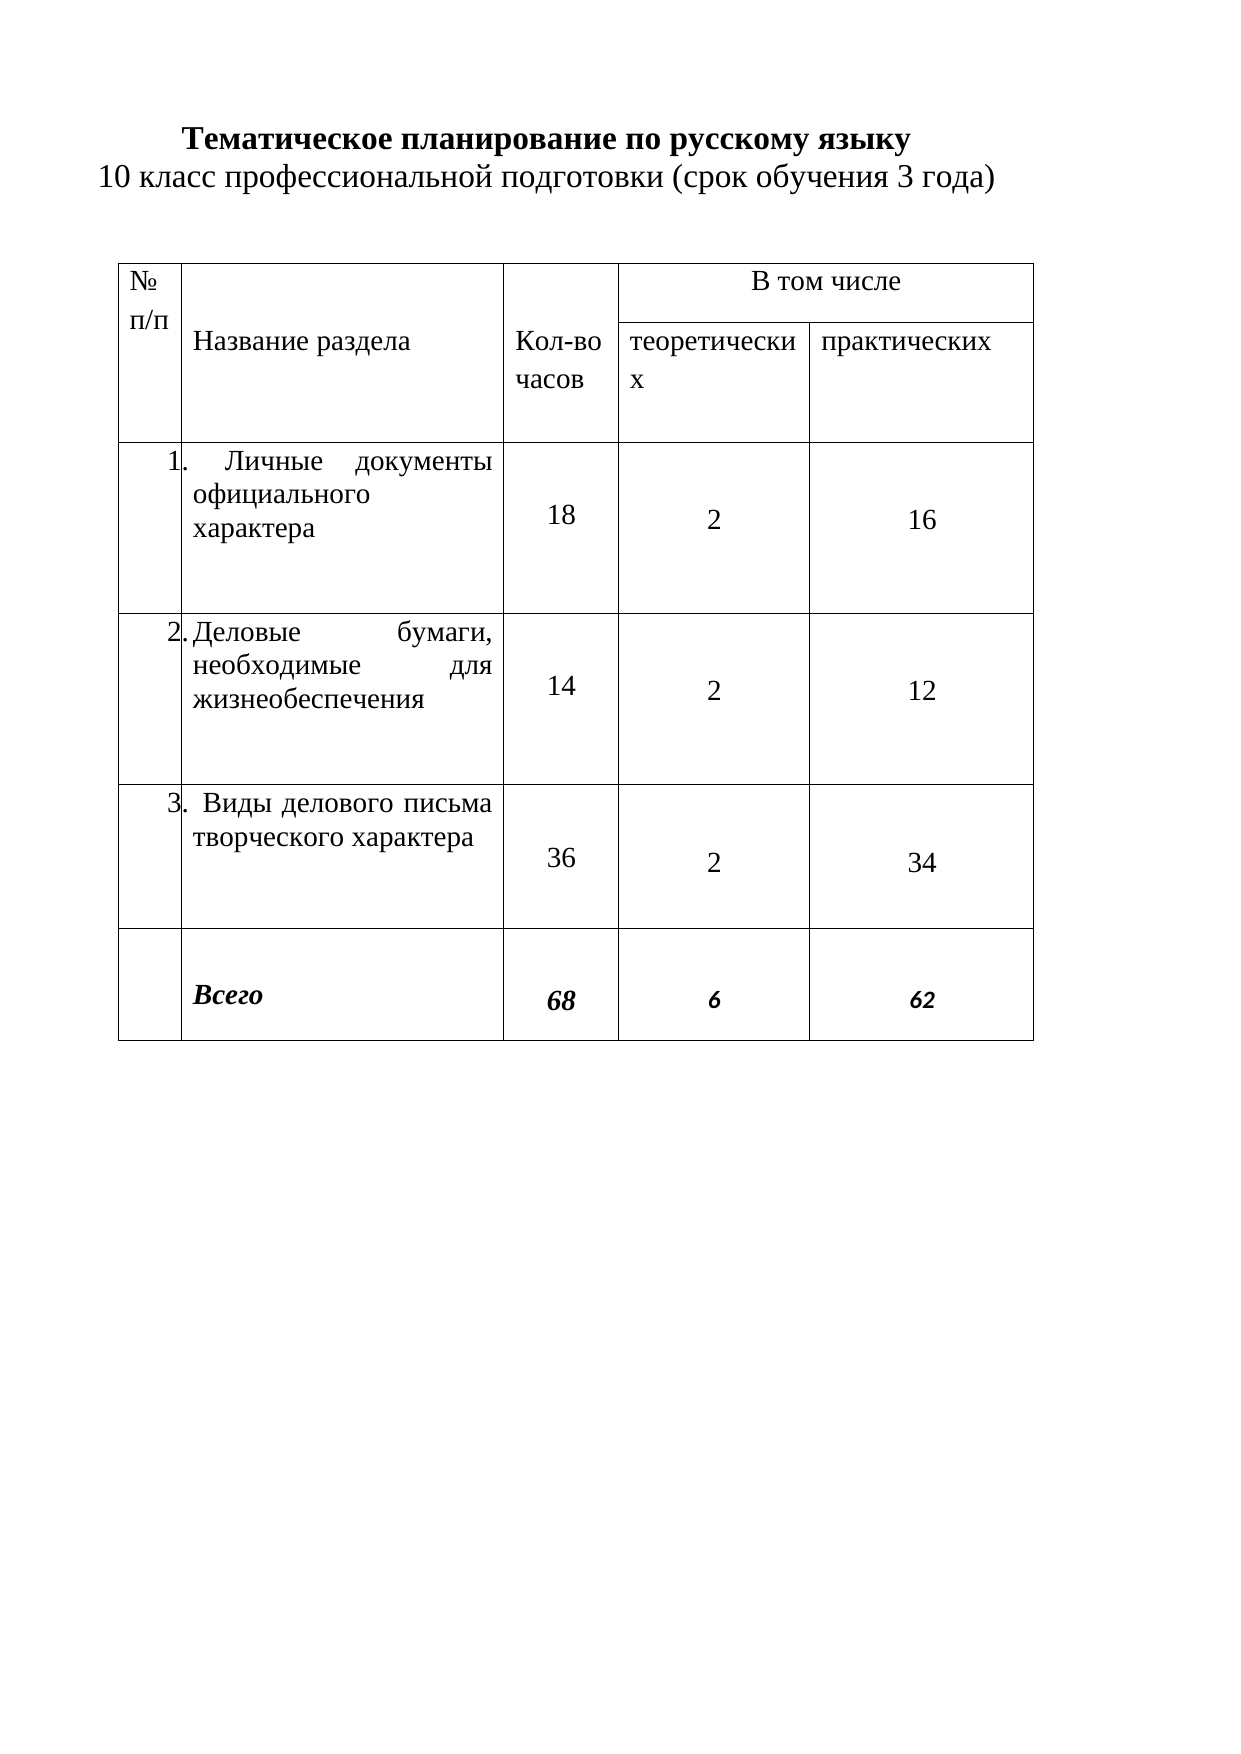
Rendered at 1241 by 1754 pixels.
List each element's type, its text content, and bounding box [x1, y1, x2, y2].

table_cell 14 [504, 614, 618, 784]
table_cell Виды делового письма творческого характера [182, 785, 503, 928]
table_cell практических [810, 323, 1033, 442]
table_cell 2 [619, 614, 809, 784]
table_cell [119, 443, 181, 613]
text 10 класс профессиональной подготовки (срок обучения 3 года) [88, 156, 1004, 195]
table_cell 6 [619, 929, 809, 1040]
table_cell [119, 929, 181, 1040]
table_cell 2 [619, 785, 809, 928]
table_cell 18 [504, 443, 618, 613]
table_cell теоретических [619, 323, 809, 442]
table_cell 2 [619, 443, 809, 613]
table_cell 68 [504, 929, 618, 1040]
table_cell 62 [810, 929, 1033, 1040]
table_cell 34 [810, 785, 1033, 928]
table_cell [119, 614, 181, 784]
table_cell Деловые бумаги, необходимые для жизнеобеспечения [182, 614, 503, 784]
table_cell 12 [810, 614, 1033, 784]
table_cell 16 [810, 443, 1033, 613]
table_header Название раздела [182, 264, 503, 442]
table_cell Личные документы официального характера [182, 443, 503, 613]
text Тематическое планирование по русскому языку [88, 118, 1004, 156]
table_cell [119, 785, 181, 928]
table_header В том числе [619, 264, 1033, 322]
table_header № п/п [119, 264, 181, 442]
table_cell Всего [182, 929, 503, 1040]
table_header Кол-во часов [504, 264, 618, 442]
table_cell 36 [504, 785, 618, 928]
